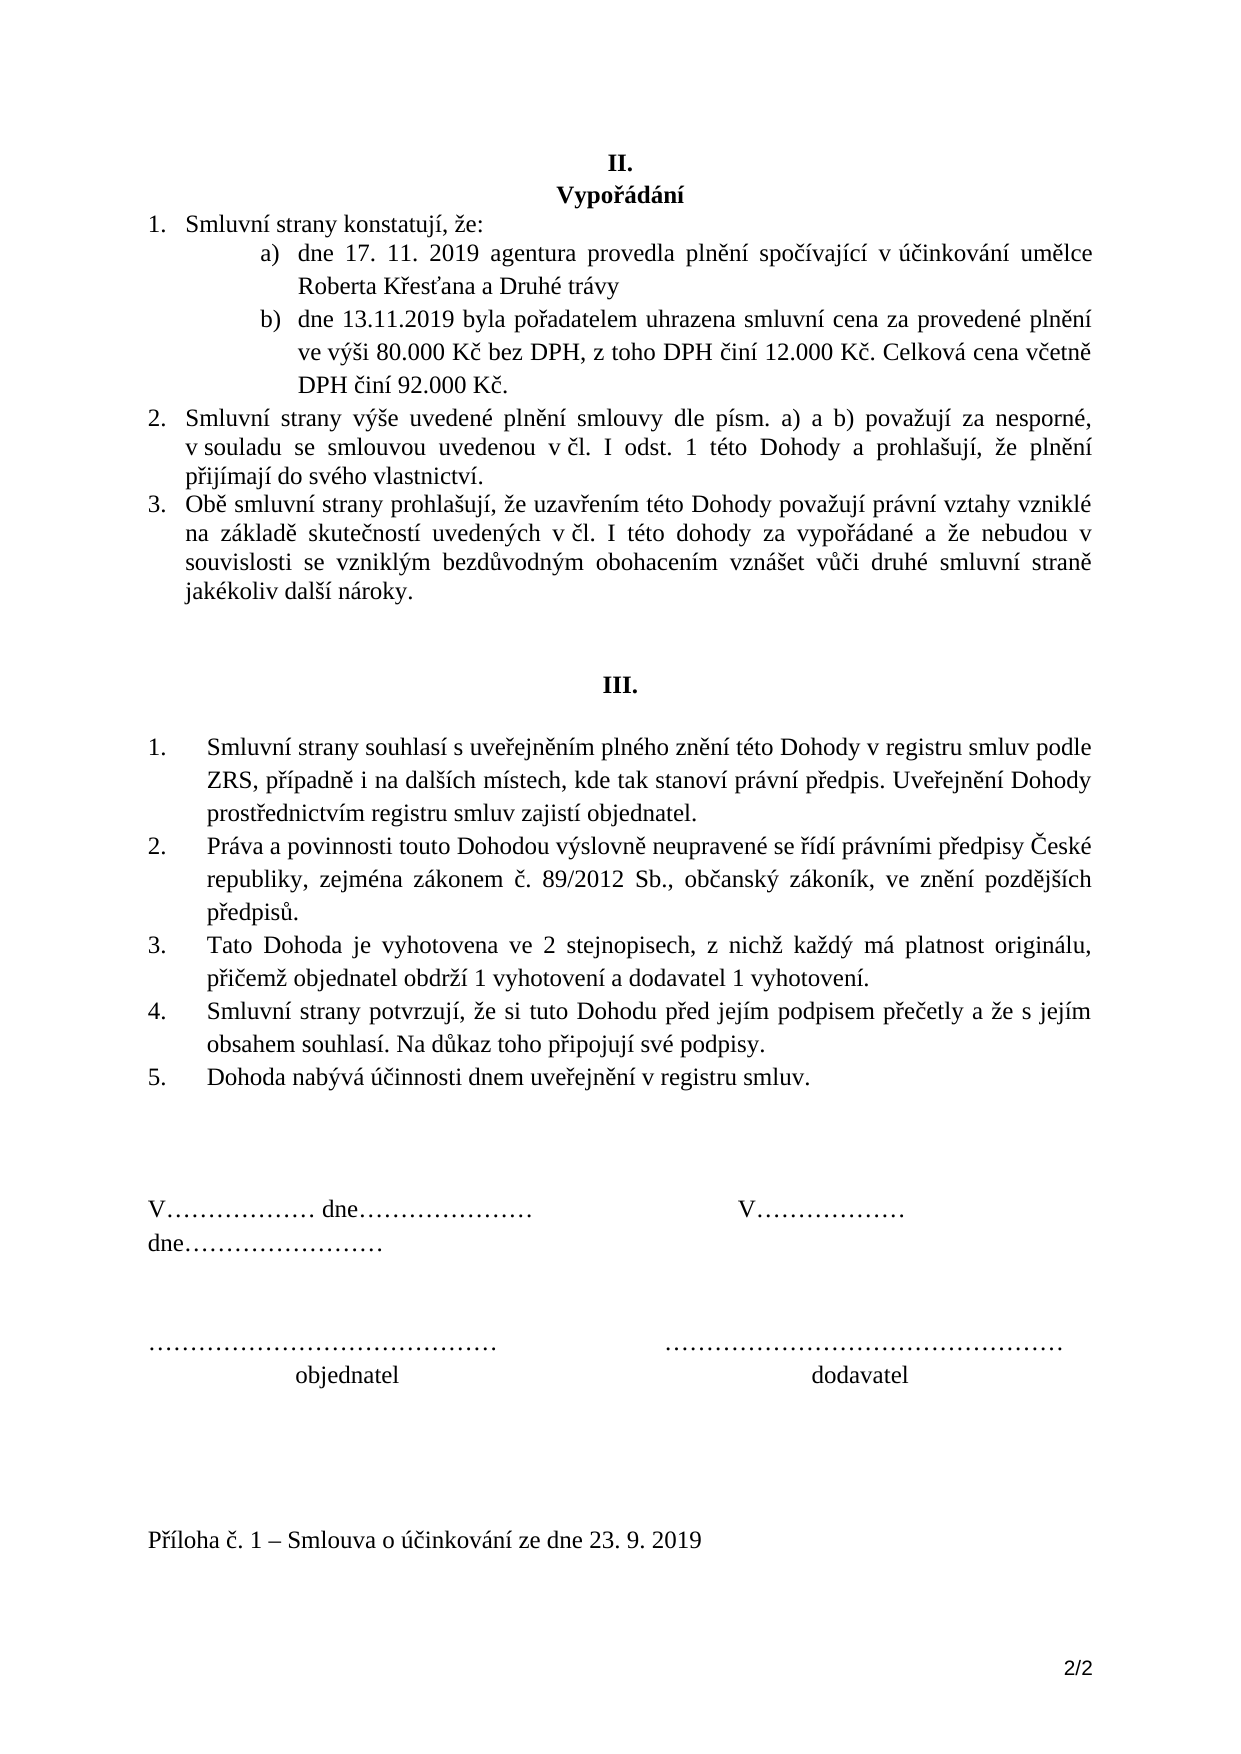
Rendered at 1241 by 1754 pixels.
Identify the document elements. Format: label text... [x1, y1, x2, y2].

list Smluvní strany souhlasí s uveřejněním plného znění této Dohody v registru smluv podle ZRS, případně i na dalších místech, kde tak stanoví právní předpis. Uveřejnění Dohody prostřednictvím registru smluv zajistí objednatel. [148, 732, 1093, 827]
list dne 13.11.2019 byla pořadatelem uhrazena smluvní cena za provedené plnění ve výši 80.000 Kč bez DPH, z toho DPH činí 12.000 Kč. Celková cena včetně DPH činí 92.000 Kč. [260, 304, 1093, 399]
text III. [148, 671, 1093, 699]
text V……………… dne………………… V……………… dne…………………… [148, 1194, 1093, 1256]
list Smluvní strany výše uvedené plnění smlouvy dle písm. a) a b) považují za nesporné, v souladu se smlouvou uvedenou v čl. I odst. 1 této Dohody a prohlašují, že plnění přijímají do svého vlastnictví. [148, 403, 1093, 489]
list Smluvní strany konstatují, že: [148, 209, 1093, 238]
list Tato Dohoda je vyhotovena ve 2 stejnopisech, z nichž každý má platnost originálu, přičemž objednatel obdrží 1 vyhotovení a dodavatel 1 vyhotovení. [148, 930, 1093, 992]
text Příloha č. 1 – Smlouva o účinkování ze dne 23. 9. 2019 [148, 1525, 1093, 1553]
list Obě smluvní strany prohlašují, že uzavřením této Dohody považují právní vztahy vzniklé na základě skutečností uvedených v čl. I této dohody za vypořádané a že nebudou v souvislosti se vzniklým bezdůvodným obohacením vznášet vůči druhé smluvní straně jakékoliv další nároky. [148, 489, 1093, 604]
list Smluvní strany potvrzují, že si tuto Dohodu před jejím podpisem přečetly a že s jejím obsahem souhlasí. Na důkaz toho připojují své podpisy. [148, 996, 1093, 1058]
text II. [148, 148, 1093, 176]
list Práva a povinnosti touto Dohodou výslovně neupravené se řídí právními předpisy České republiky, zejména zákonem č. 89/2012 Sb., občanský zákoník, ve znění pozdějších předpisů. [148, 831, 1093, 926]
text Vypořádání [148, 181, 1093, 209]
text objednatel dodavatel [221, 1360, 1093, 1388]
text …………………………………… ………………………………………… [148, 1327, 1093, 1355]
list Dohoda nabývá účinnosti dnem uveřejnění v registru smluv. [148, 1062, 1093, 1091]
list dne 17. 11. 2019 agentura provedla plnění spočívající v účinkování umělce Roberta Křesťana a Druhé trávy [260, 238, 1093, 300]
